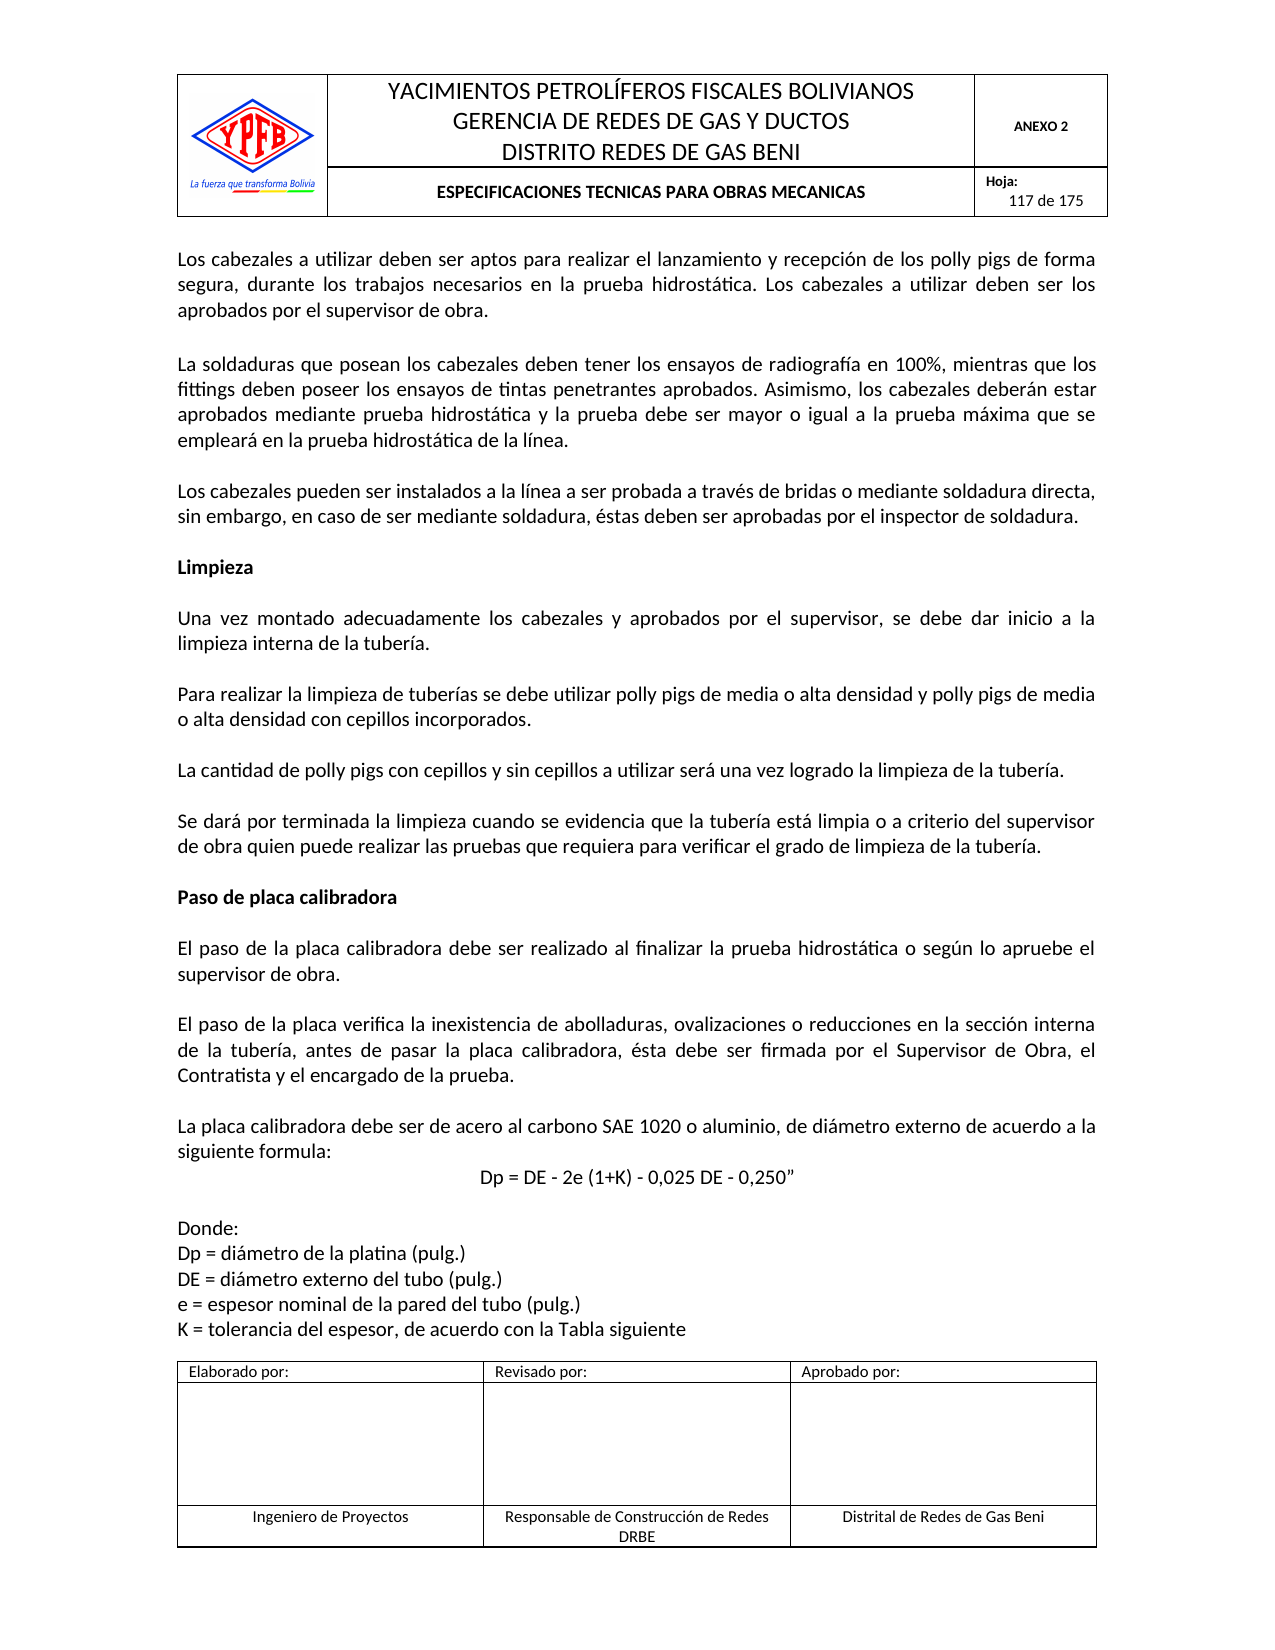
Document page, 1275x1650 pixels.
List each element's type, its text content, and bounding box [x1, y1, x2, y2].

text Paso de placa calibradora [177, 884, 1098, 910]
text DE = diámetro externo del tubo (pulg.) [177, 1266, 1098, 1291]
text Dp = diámetro de la platina (pulg.) [177, 1240, 1098, 1266]
text Se dará por terminada la limpieza cuando se evidencia que la tubería está limpia o a criterio del supervisor de obra quien puede realizar las pruebas que requiera para verificar el grado de limpieza de la tubería. [177, 808, 1098, 859]
text El paso de la placa verifica la inexistencia de abolladuras, ovalizaciones o reducciones en la sección interna de la tubería, antes de pasar la placa calibradora, ésta debe ser firmada por el Supervisor de Obra, el Contratista y el encargado de la prueba. [177, 1012, 1098, 1088]
text Para realizar la limpieza de tuberías se debe utilizar polly pigs de media o alta densidad y polly pigs de media o alta densidad con cepillos incorporados. [177, 681, 1098, 732]
text Donde: [177, 1215, 1098, 1240]
text La cantidad de polly pigs con cepillos y sin cepillos a utilizar será una vez logrado la limpieza de la tubería. [177, 757, 1098, 783]
text Limpieza [177, 554, 1098, 579]
text El paso de la placa calibradora debe ser realizado al finalizar la prueba hidrostática o según lo apruebe el supervisor de obra. [177, 935, 1098, 986]
text Dp = DE - 2e (1+K) - 0,025 DE - 0,250” [177, 1164, 1098, 1189]
text Los cabezales a utilizar deben ser aptos para realizar el lanzamiento y recepción de los polly pigs de forma segura, durante los trabajos necesarios en la prueba hidrostática. Los cabezales a utilizar deben ser los aprobados por el supervisor de obra. [177, 246, 1098, 322]
text e = espesor nominal de la pared del tubo (pulg.) [177, 1291, 1098, 1317]
text La placa calibradora debe ser de acero al carbono SAE 1020 o aluminio, de diámetro externo de acuerdo a la siguiente formula: [177, 1113, 1098, 1164]
text La soldaduras que posean los cabezales deben tener los ensayos de radiografía en 100%, mientras que los fittings deben poseer los ensayos de tintas penetrantes aprobados. Asimismo, los cabezales deberán estar aprobados mediante prueba hidrostática y la prueba debe ser mayor o igual a la prueba máxima que se empleará en la prueba hidrostática de la línea. [177, 351, 1098, 452]
picture [188, 93, 316, 198]
text Una vez montado adecuadamente los cabezales y aprobados por el supervisor, se debe dar inicio a la limpieza interna de la tubería. [177, 605, 1098, 656]
text Los cabezales pueden ser instalados a la línea a ser probada a través de bridas o mediante soldadura directa, sin embargo, en caso de ser mediante soldadura, éstas deben ser aprobadas por el inspector de soldadura. [177, 478, 1098, 529]
text K = tolerancia del espesor, de acuerdo con la Tabla siguiente [177, 1317, 1098, 1342]
